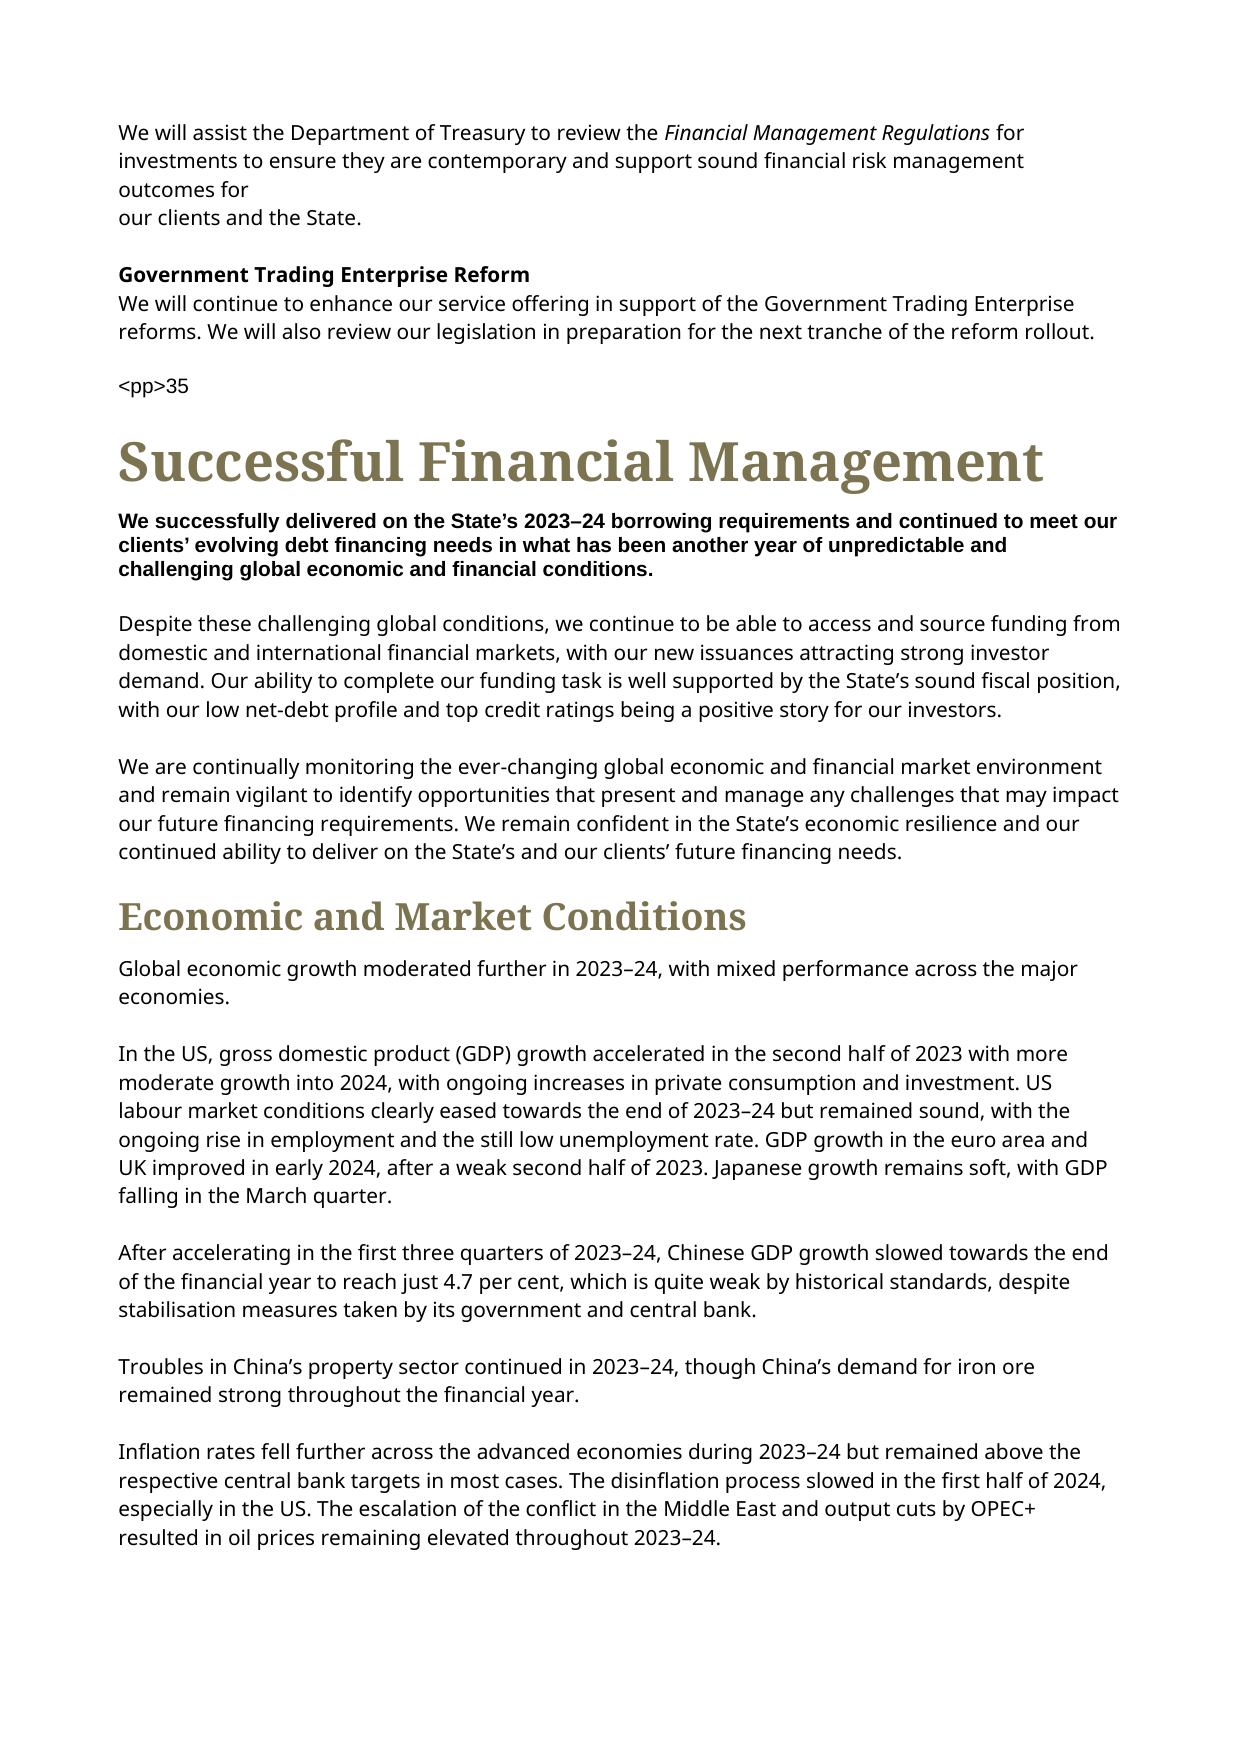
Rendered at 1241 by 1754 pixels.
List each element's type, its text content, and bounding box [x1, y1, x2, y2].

text After accelerating in the first three quarters of 2023–24, Chinese GDP growth slowed towards the end of the financial year to reach just 4.7 per cent, which is quite weak by historical standards, despite stabilisation measures taken by its government and central bank. [118, 1238, 1122, 1324]
text In the US, gross domestic product (GDP) growth accelerated in the second half of 2023 with more moderate growth into 2024, with ongoing increases in private consumption and investment. US labour market conditions clearly eased towards the end of 2023–24 but remained sound, with the ongoing rise in employment and the still low unemployment rate. GDP growth in the euro area and UK improved in early 2024, after a weak second half of 2023. Japanese growth remains soft, with GDP falling in the March quarter. [118, 1039, 1122, 1210]
subtitle Economic and Market Conditions [118, 891, 1122, 942]
text We successfully delivered on the State’s 2023–24 borrowing requirements and continued to meet our clients’ evolving debt financing needs in what has been another year of unpredictable and challenging global economic and financial conditions. [118, 509, 1122, 581]
text We are continually monitoring the ever-changing global economic and financial market environment and remain vigilant to identify opportunities that present and manage any challenges that may impact our future financing requirements. We remain confident in the State’s economic resilience and our continued ability to deliver on the State’s and our clients’ future financing needs. [118, 752, 1122, 866]
text Despite these challenging global conditions, we continue to be able to access and source funding from domestic and international financial markets, with our new issuances attracting strong investor demand. Our ability to complete our funding task is well supported by the State’s sound fiscal position, with our low net-debt profile and top credit ratings being a positive story for our investors. [118, 609, 1122, 723]
text We will continue to enhance our service offering in support of the Government Trading Enterprise reforms. We will also review our legislation in preparation for the next tranche of the reform rollout. [118, 289, 1122, 346]
text our clients and the State. [118, 203, 1122, 232]
text Government Trading Enterprise Reform [118, 260, 1122, 289]
text We will assist the Department of Treasury to review the Financial Management Regulations for investments to ensure they are contemporary and support sound financial risk management outcomes for [118, 118, 1122, 203]
text Inflation rates fell further across the advanced economies during 2023–24 but remained above the respective central bank targets in most cases. The disinflation process slowed in the first half of 2024, especially in the US. The escalation of the conflict in the Middle East and output cuts by OPEC+ resulted in oil prices remaining elevated throughout 2023–24. [118, 1437, 1122, 1551]
text Troubles in China’s property sector continued in 2023–24, though China’s demand for iron ore remained strong throughout the financial year. [118, 1352, 1122, 1409]
subtitle Successful Financial Management [118, 423, 1122, 497]
text Global economic growth moderated further in 2023–24, with mixed performance across the major economies. [118, 954, 1122, 1011]
text <pp>35 [118, 374, 1122, 398]
